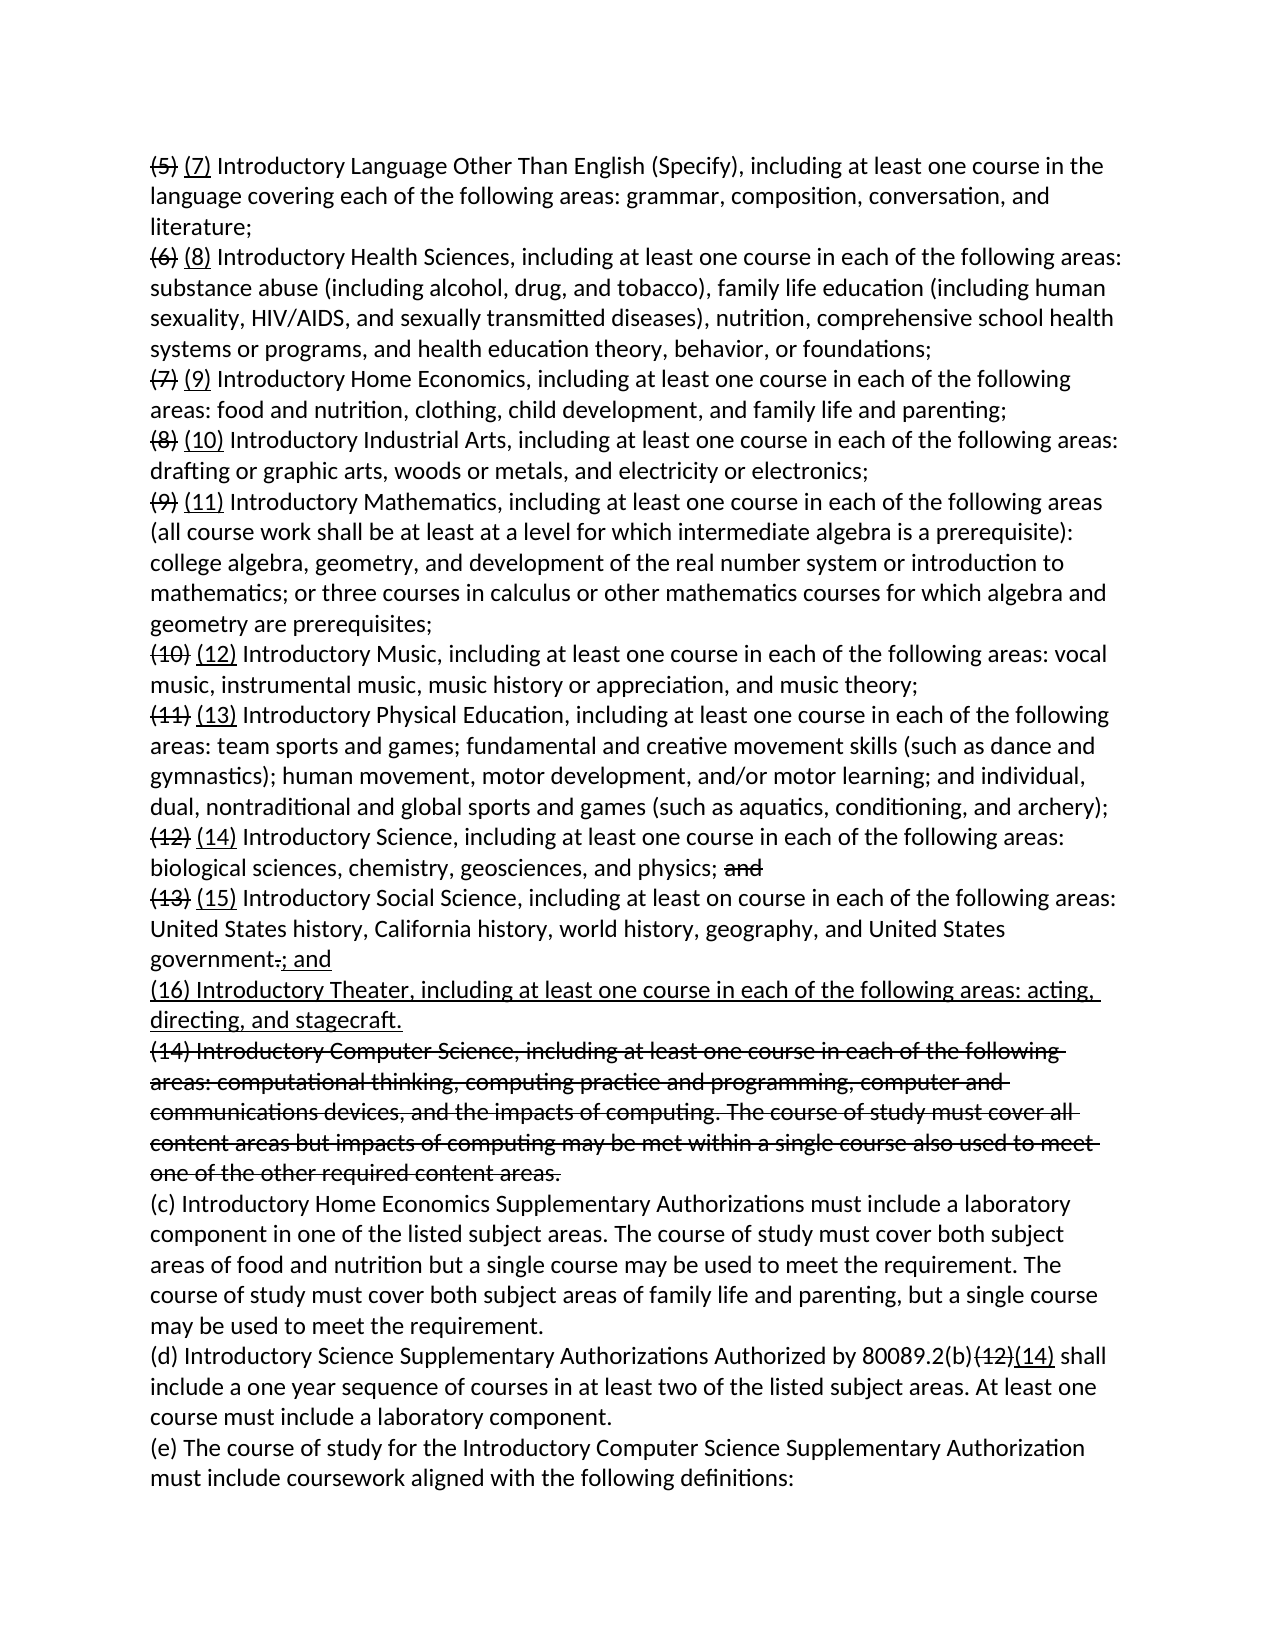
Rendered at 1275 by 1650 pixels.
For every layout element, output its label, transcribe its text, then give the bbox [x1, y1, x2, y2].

text (8) (10) Introductory Industrial Arts, including at least one course in each of the following areas: drafting or graphic arts, woods or metals, and electricity or electronics; [150, 425, 1125, 486]
text (5) (7) Introductory Language Other Than English (Specify), including at least one course in the language covering each of the following areas: grammar, composition, conversation, and literature; [150, 150, 1125, 242]
text (14) Introductory Computer Science, including at least one course in each of the following areas: computational thinking, computing practice and programming, computer and communications devices, and the impacts of computing. The course of study must cover all content areas but impacts of computing may be met within a single course also used to meet one of the other required content areas. [150, 1035, 1125, 1188]
text (9) (11) Introductory Mathematics, including at least one course in each of the following areas (all course work shall be at least at a level for which intermediate algebra is a prerequisite): college algebra, geometry, and development of the real number system or introduction to mathematics; or three courses in calculus or other mathematics courses for which algebra and geometry are prerequisites; [150, 486, 1125, 638]
text (6) (8) Introductory Health Sciences, including at least one course in each of the following areas: substance abuse (including alcohol, drug, and tobacco), family life education (including human sexuality, HIV/AIDS, and sexually transmitted diseases), nutrition, comprehensive school health systems or programs, and health education theory, behavior, or foundations; [150, 242, 1125, 364]
text (d) Introductory Science Supplementary Authorizations Authorized by 80089.2(b)(12)(14) shall include a one year sequence of courses in at least two of the listed subject areas. At least one course must include a laboratory component. [150, 1340, 1125, 1432]
text (c) Introductory Home Economics Supplementary Authorizations must include a laboratory component in one of the listed subject areas. The course of study must cover both subject areas of food and nutrition but a single course may be used to meet the requirement. The course of study must cover both subject areas of family life and parenting, but a single course may be used to meet the requirement. [150, 1188, 1125, 1340]
text (11) (13) Introductory Physical Education, including at least one course in each of the following areas: team sports and games; fundamental and creative movement skills (such as dance and gymnastics); human movement, motor development, and/or motor learning; and individual, dual, nontraditional and global sports and games (such as aquatics, conditioning, and archery); [150, 699, 1125, 821]
text (e) The course of study for the Introductory Computer Science Supplementary Authorization must include coursework aligned with the following definitions: [150, 1432, 1125, 1493]
text (10) (12) Introductory Music, including at least one course in each of the following areas: vocal music, instrumental music, music history or appreciation, and music theory; [150, 638, 1125, 699]
text (13) (15) Introductory Social Science, including at least on course in each of the following areas: United States history, California history, world history, geography, and United States government.; and [150, 882, 1125, 974]
text (12) (14) Introductory Science, including at least one course in each of the following areas: biological sciences, chemistry, geosciences, and physics; and [150, 821, 1125, 882]
text (16) Introductory Theater, including at least one course in each of the following areas: acting, directing, and stagecraft. [150, 974, 1125, 1035]
text (7) (9) Introductory Home Economics, including at least one course in each of the following areas: food and nutrition, clothing, child development, and family life and parenting; [150, 364, 1125, 425]
